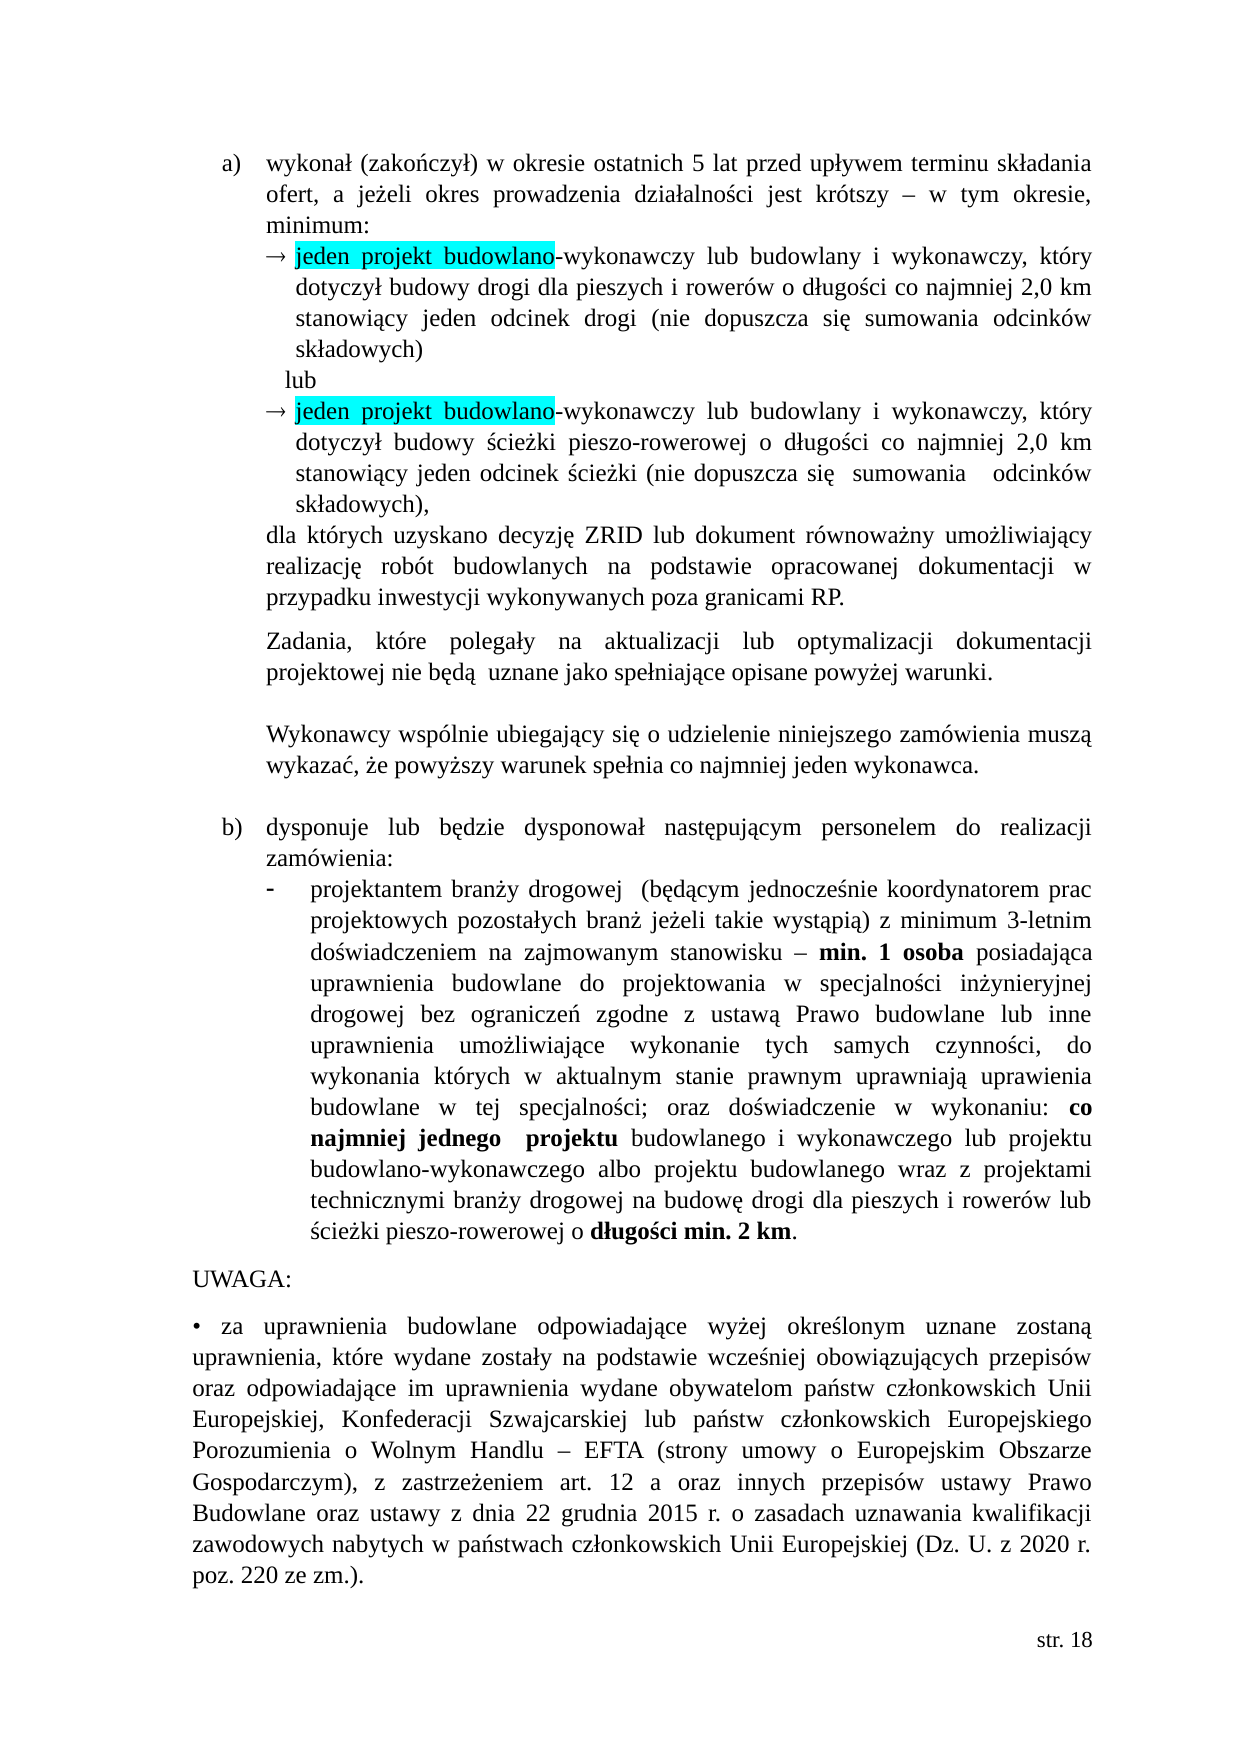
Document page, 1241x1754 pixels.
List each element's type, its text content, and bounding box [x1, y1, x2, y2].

list Zadania, które polegały na aktualizacji lub optymalizacji dokumentacji projektowej nie będą uznane jako spełniające opisane powyżej warunki. [266, 626, 1092, 686]
text • za uprawnienia budowlane odpowiadające wyżej określonym uznane zostaną uprawnienia, które wydane zostały na podstawie wcześniej obowiązujących przepisów oraz odpowiadające im uprawnienia wydane obywatelom państw członkowskich Unii Europejskiej, Konfederacji Szwajcarskiej lub państw członkowskich Europejskiego Porozumienia o Wolnym Handlu – EFTA (strony umowy o Europejskim Obszarze Gospodarczym), z zastrzeżeniem art. 12 a oraz innych przepisów ustawy Prawo Budowlane oraz ustawy z dnia 22 grudnia 2015 r. o zasadach uznawania kwalifikacji zawodowych nabytych w państwach członkowskich Unii Europejskiej (Dz. U. z 2020 r. poz. 220 ze zm.). [192, 1311, 1092, 1588]
text UWAGA: [192, 1264, 1092, 1292]
list Wykonawcy wspólnie ubiegający się o udzielenie niniejszego zamówienia muszą wykazać, że powyższy warunek spełnia co najmniej jeden wykonawca. [266, 719, 1092, 779]
list jeden projekt budowlano-wykonawczy lub budowlany i wykonawczy, który dotyczył budowy drogi dla pieszych i rowerów o długości co najmniej 2,0 km stanowiący jeden odcinek drogi (nie dopuszcza się sumowania odcinków składowych) [266, 241, 1092, 363]
list lub [266, 365, 1092, 394]
list jeden projekt budowlano-wykonawczy lub budowlany i wykonawczy, który dotyczył budowy ścieżki pieszo-rowerowej o długości co najmniej 2,0 km stanowiący jeden odcinek ścieżki (nie dopuszcza się sumowania odcinków składowych), [266, 396, 1092, 518]
list dysponuje lub będzie dysponował następującym personelem do realizacji zamówienia: [222, 812, 1092, 872]
list wykonał (zakończył) w okresie ostatnich 5 lat przed upływem terminu składania ofert, a jeżeli okres prowadzenia działalności jest krótszy – w tym okresie, minimum: [222, 148, 1092, 238]
list projektantem branży drogowej (będącym jednocześnie koordynatorem prac projektowych pozostałych branż jeżeli takie wystąpią) z minimum 3-letnim doświadczeniem na zajmowanym stanowisku – min. 1 osoba posiadająca uprawnienia budowlane do projektowania w specjalności inżynieryjnej drogowej bez ograniczeń zgodne z ustawą Prawo budowlane lub inne uprawnienia umożliwiające wykonanie tych samych czynności, do wykonania których w aktualnym stanie prawnym uprawniają uprawienia budowlane w tej specjalności; oraz doświadczenie w wykonaniu: co najmniej jednego projektu budowlanego i wykonawczego lub projektu budowlano-wykonawczego albo projektu budowlanego wraz z projektami technicznymi branży drogowej na budowę drogi dla pieszych i rowerów lub ścieżki pieszo-rowerowej o długości min. 2 km. [266, 874, 1092, 1245]
text dla których uzyskano decyzję ZRID lub dokument równoważny umożliwiający realizację robót budowlanych na podstawie opracowanej dokumentacji w przypadku inwestycji wykonywanych poza granicami RP. [266, 520, 1092, 611]
